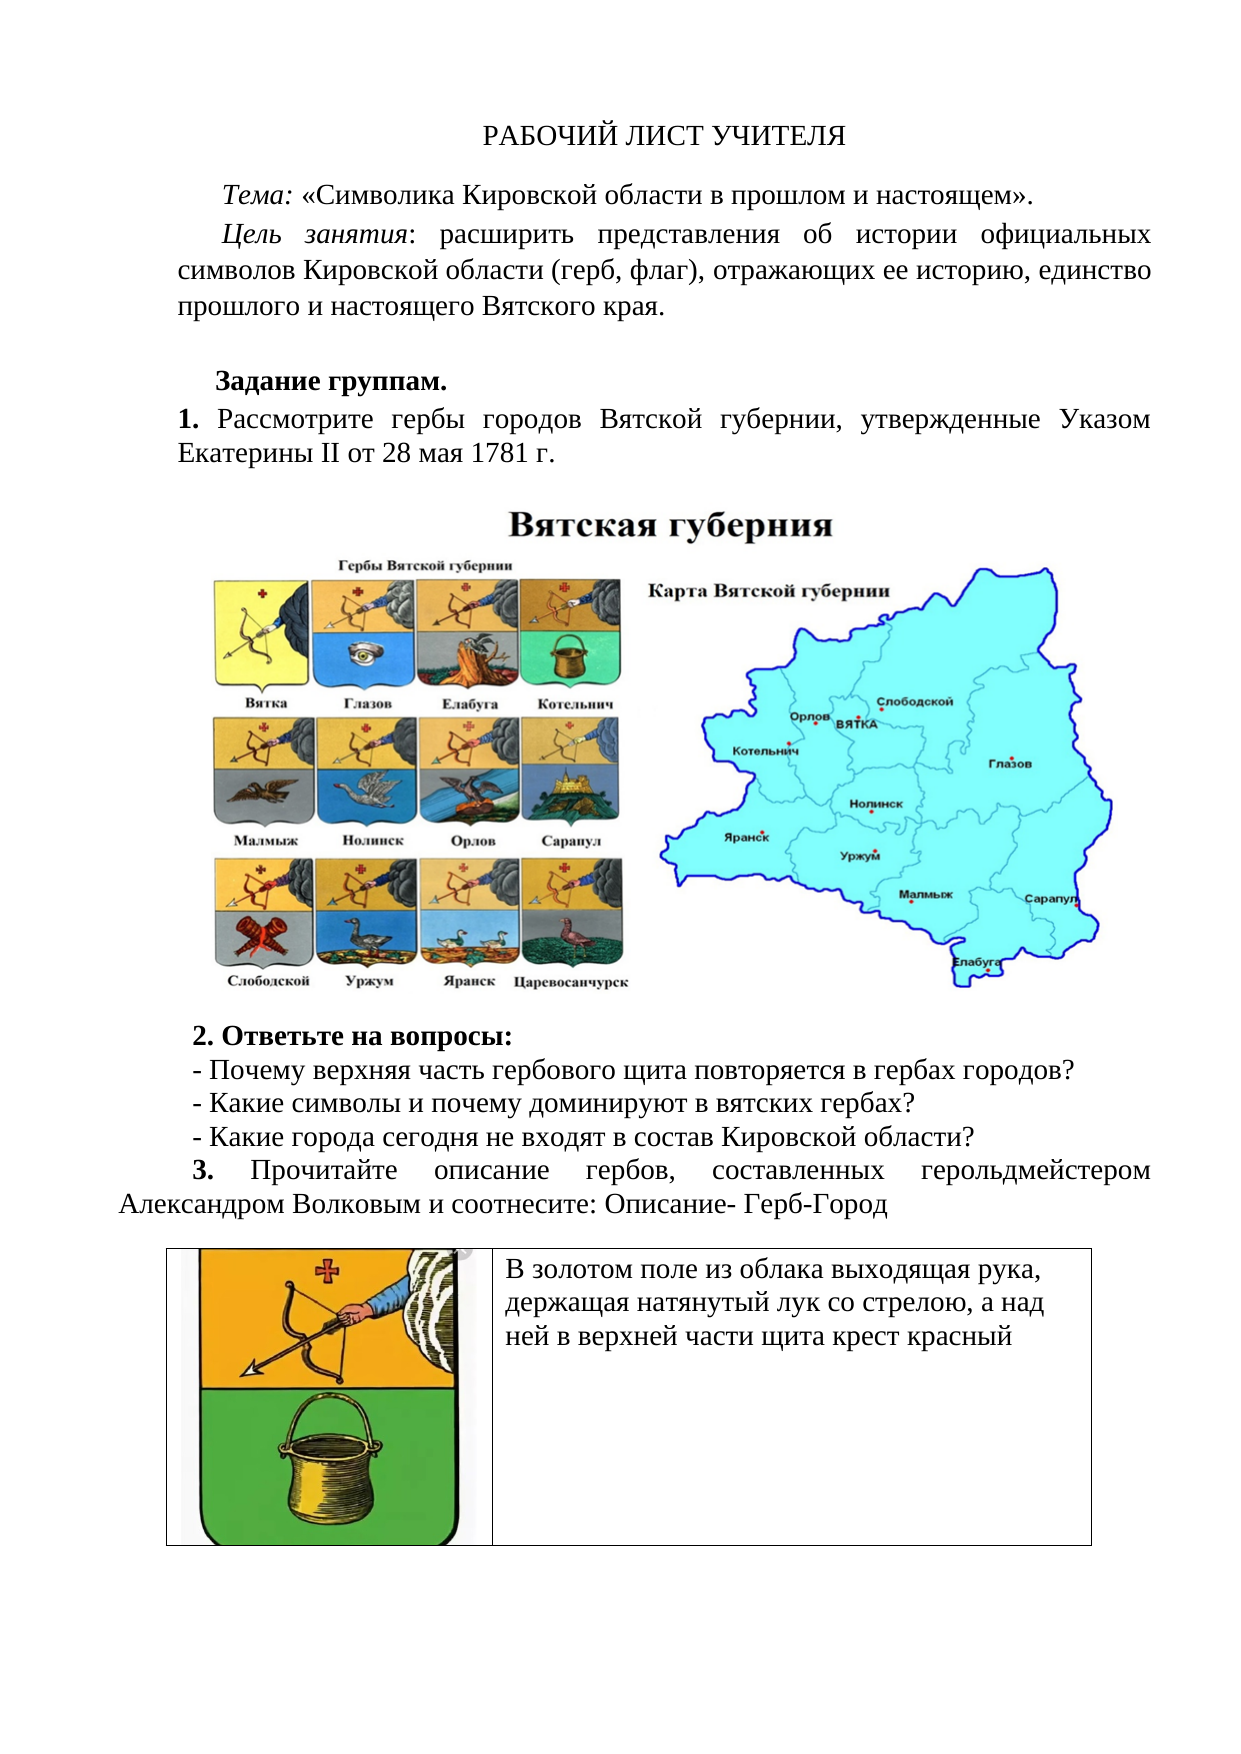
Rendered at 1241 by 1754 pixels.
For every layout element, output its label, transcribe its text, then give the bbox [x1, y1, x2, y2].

text 3. Прочитайте описание гербов, составленных герольдмейстером Александром Волковым и соотнесите: Описание- Герб-Город [118, 1152, 1152, 1219]
text Цель занятия: расширить представления об истории официальных символов Кировской области (герб, флаг), отражающих ее историю, единство прошлого и настоящего Вятского края. [177, 216, 1152, 322]
picture [181, 1249, 477, 1545]
text - Почему верхняя часть гербового щита повторяется в гербах городов? [118, 1052, 1152, 1085]
picture [211, 502, 1118, 994]
text РАБОЧИЙ ЛИСТ УЧИТЕЛЯ [177, 118, 1152, 152]
table_header [477, 1249, 492, 1544]
text 1. Рассмотрите гербы городов Вятской губернии, утвержденные Указом Екатерины II от 28 мая 1781 г. [177, 402, 1152, 469]
text - Какие символы и почему доминируют в вятских гербах? [118, 1085, 1152, 1119]
table_header [167, 1249, 181, 1544]
text Тема: «Символика Кировской области в прошлом и настоящем». [177, 177, 1152, 211]
text - Какие города сегодня не входят в состав Кировской области? [118, 1119, 1152, 1152]
text Задание группам. [215, 363, 1152, 397]
table_header [493, 1249, 1091, 1544]
text 2. Ответьте на вопросы: [118, 1018, 1152, 1052]
